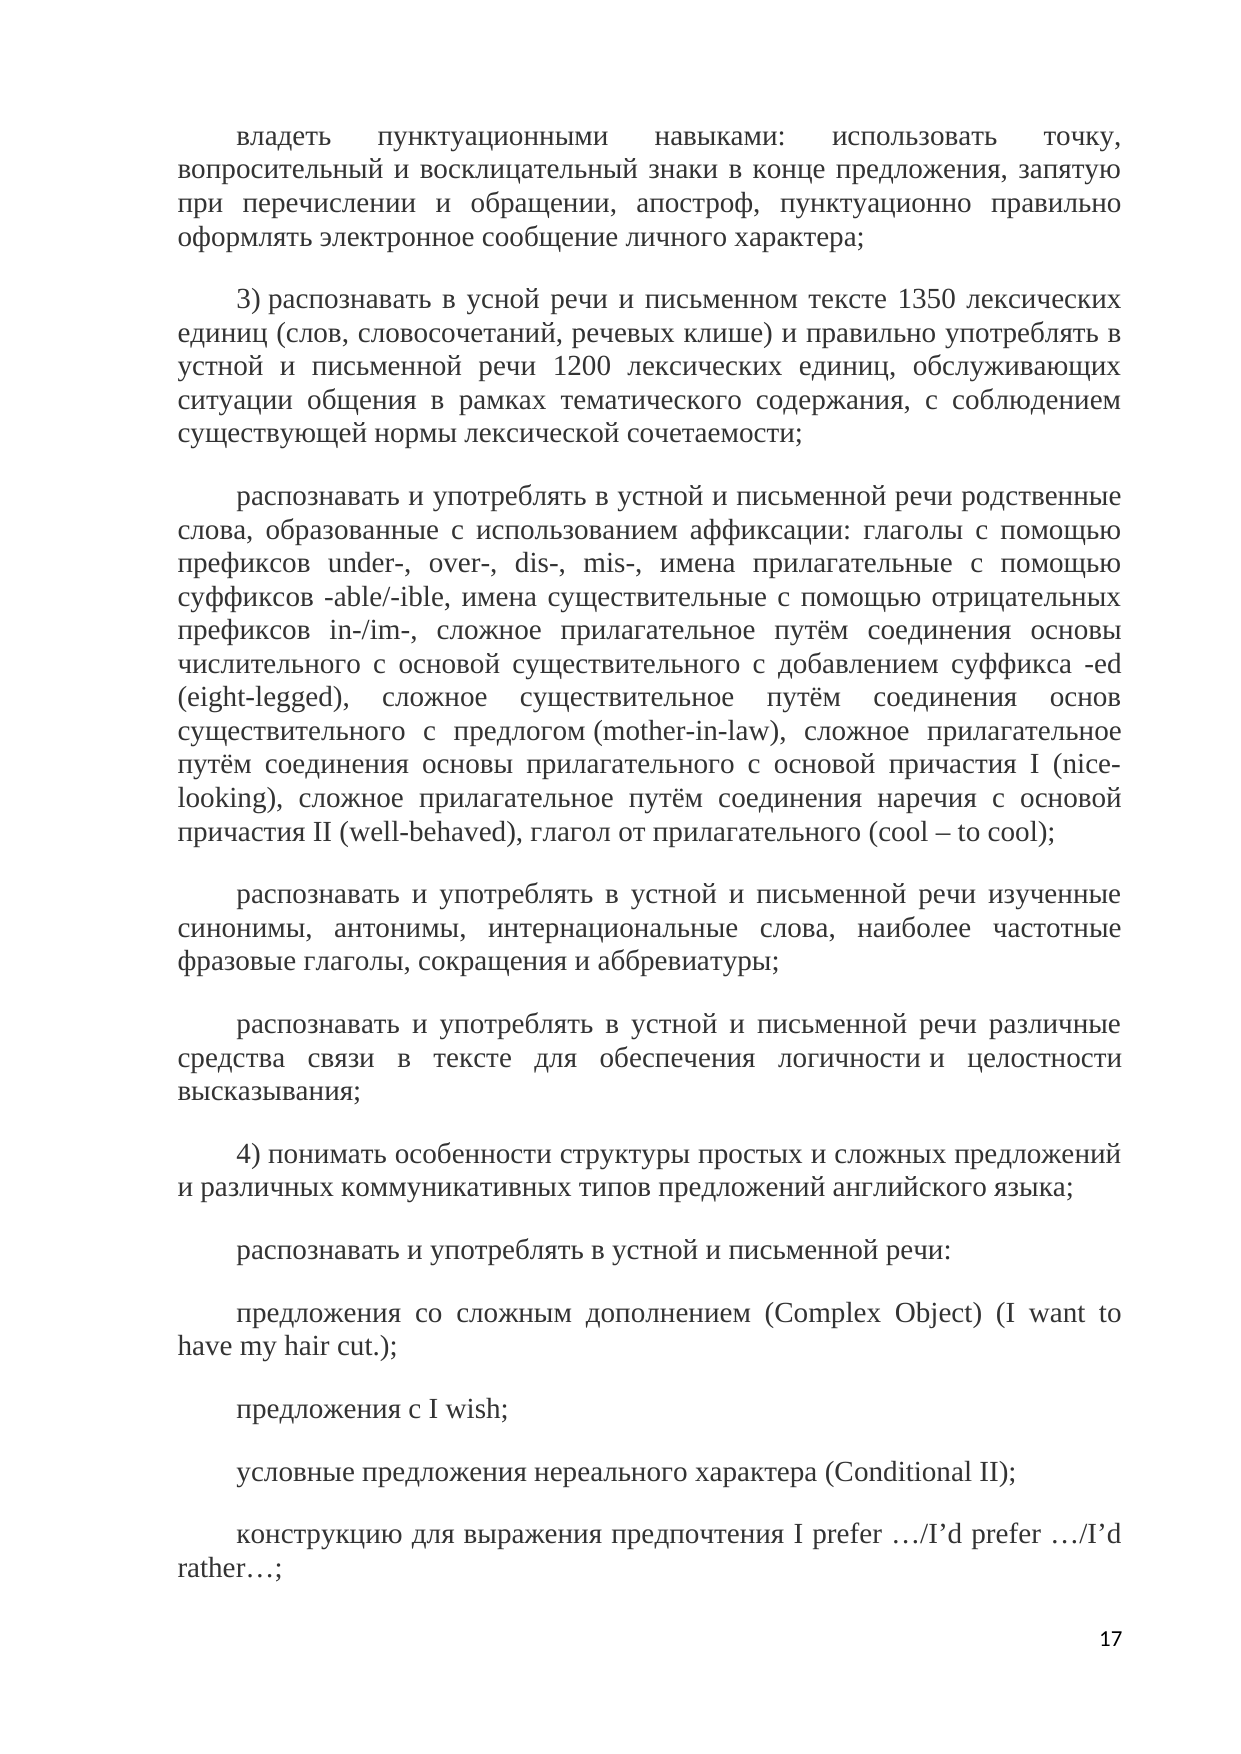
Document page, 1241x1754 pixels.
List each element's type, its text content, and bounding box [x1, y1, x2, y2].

text распознавать и употреблять в устной и письменной речи изученные синонимы, антонимы, интернациональные слова, наиболее частотные фразовые глаголы, сокращения и аббревиатуры; [177, 876, 1122, 977]
text распознавать и употреблять в устной и письменной речи различные средства связи в тексте для обеспечения логичности и целостности высказывания; [177, 1006, 1122, 1107]
text предложения со сложным дополнением (Complex Object) (I want to have my hair cut.); [177, 1295, 1122, 1362]
text владеть пунктуационными навыками: использовать точку, вопросительный и восклицательный знаки в конце предложения, запятую при перечислении и обращении, апостроф, пунктуационно правильно оформлять электронное сообщение личного характера; [177, 118, 1122, 252]
text 4) понимать особенности структуры простых и сложных предложений и различных коммуникативных типов предложений английского языка; [177, 1136, 1122, 1203]
text конструкцию для выражения предпочтения I prefer …/I’d prefer …/I’d rather…; [177, 1517, 1122, 1584]
text условные предложения нереального характера (Conditional II); [177, 1454, 1122, 1487]
text предложения с I wish; [177, 1391, 1122, 1425]
text распознавать и употреблять в устной и письменной речи родственные слова, образованные с использованием аффиксации: глаголы с помощью префиксов under-, over-, dis-, mis-, имена прилагательные с помощью суффиксов -able/-ible, имена существительные с помощью отрицательных префиксов in-/im-, сложное прилагательное путём соединения основы числительного с основой существительного с добавлением суффикса -ed (eight-legged), сложное существительное путём соединения основ существительного с предлогом (mother-in-law), сложное прилагательное путём соединения основы прилагательного с основой причастия I (nice-looking), сложное прилагательное путём соединения наречия с основой причастия II (well-behaved), глагол от прилагательного (cool – to cool); [177, 478, 1122, 847]
text 3) распознавать в усной речи и письменном тексте 1350 лексических единиц (слов, словосочетаний, речевых клише) и правильно употреблять в устной и письменной речи 1200 лексических единиц, обслуживающих ситуации общения в рамках тематического содержания, с соблюдением существующей нормы лексической сочетаемости; [177, 281, 1122, 449]
text распознавать и употреблять в устной и письменной речи: [177, 1232, 1122, 1266]
